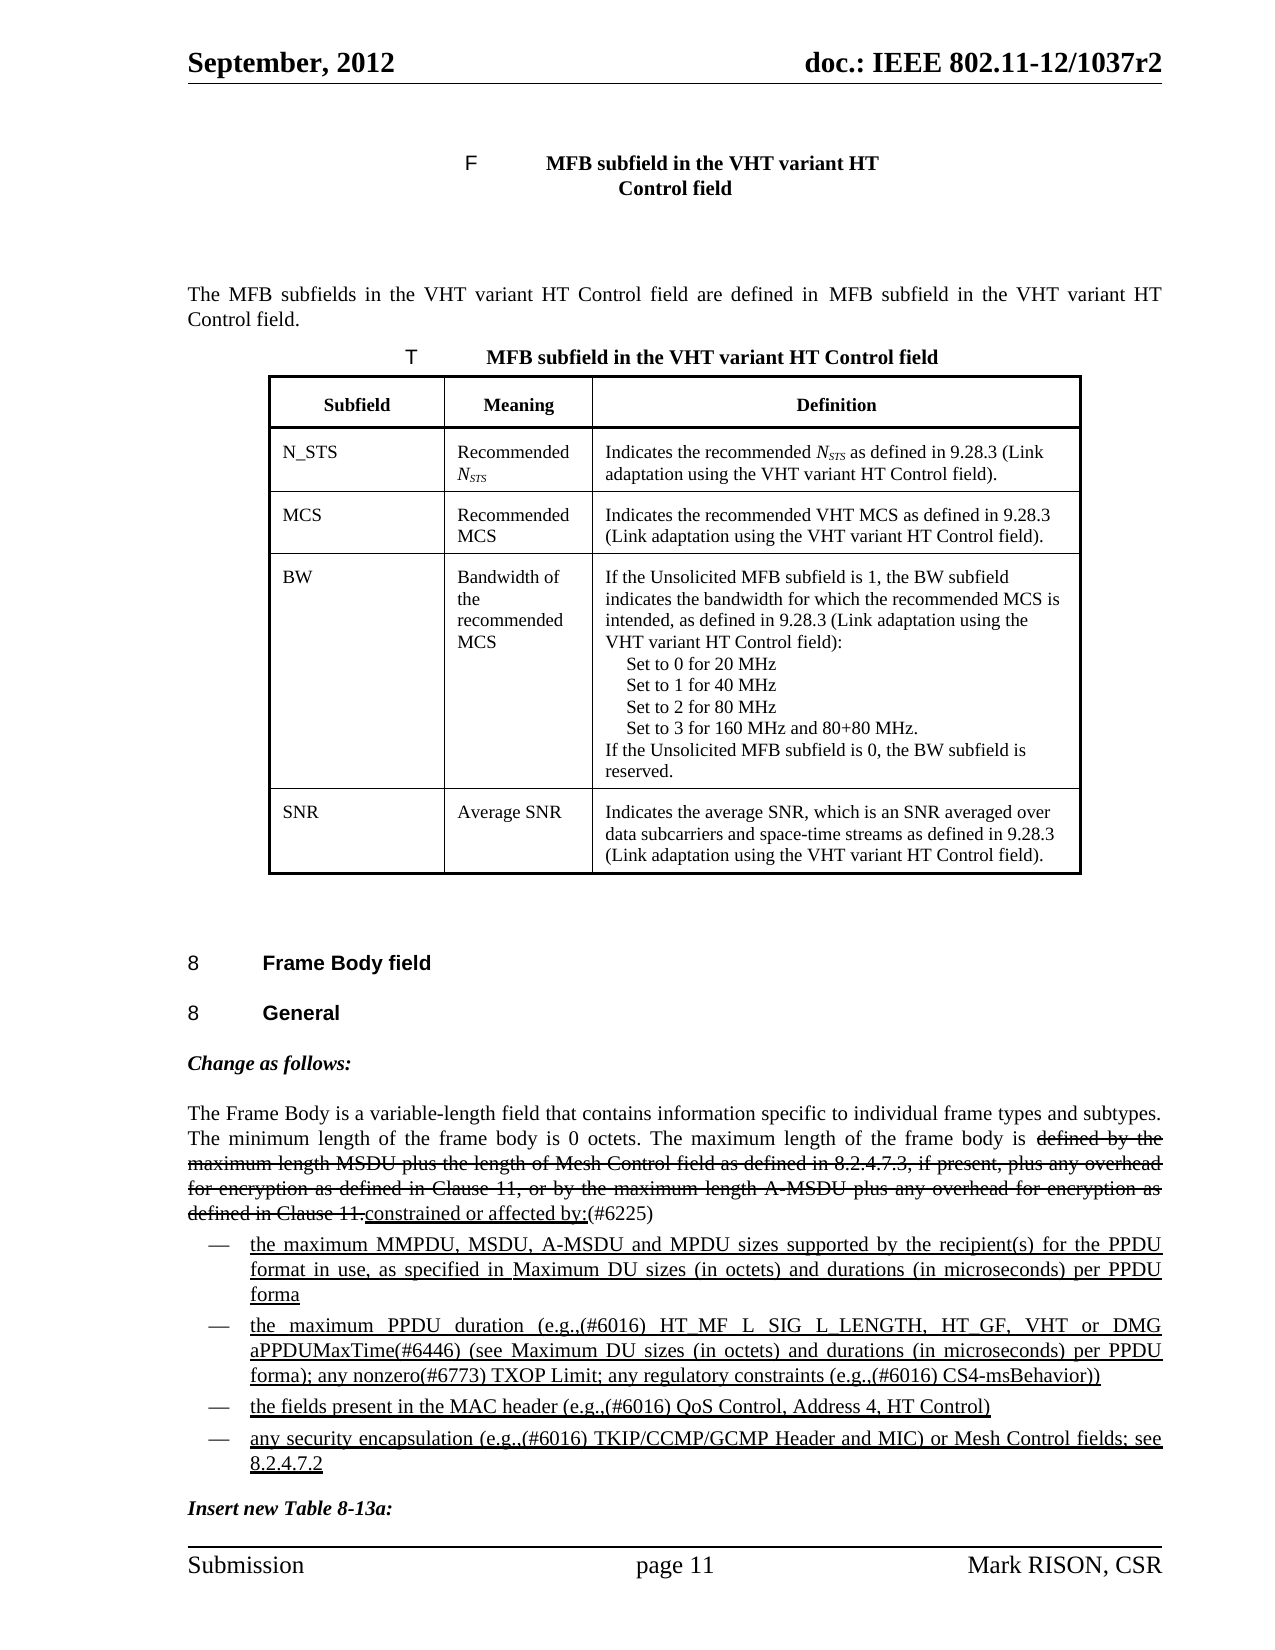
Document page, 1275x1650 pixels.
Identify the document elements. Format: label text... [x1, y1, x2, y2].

table_cell SNR [271, 789, 444, 872]
text The Frame Body is a variable-length field that contains information specific to individual frame types and subtypes. The minimum length of the frame body is 0 octets. The maximum length of the frame body is defined by the maximum length MSDU plus the length of Mesh Control field as defined in 8.2.4.7.3, if present, plus any overhead for encryption as defined in Clause 11, or by the maximum length A-MSDU plus any overhead for encryption as defined in Clause 11.constrained or affected by:(#6225) [187, 1189, 1162, 1224]
table_cell Indicates the recommended VHT MCS as defined in 9.28.3 (Link adaptation using the VHT variant HT Control field). [593, 492, 1079, 553]
text The Frame Body is a variable-length field that contains information specific to individual frame types and subtypes. The minimum length of the frame body is 0 octets. The maximum length of the frame body is defined by the maximum length MSDU plus the length of Mesh Control field as defined in 8.2.4.7.3, if present, plus any overhead for encryption as defined in Clause 11, or by the maximum length A-MSDU plus any overhead for encryption as defined in Clause 11.constrained or affected by:(#6225) [187, 1099, 1162, 1163]
list the maximum PPDU duration (e.g.,(#6016) HT_MF L SIG L_LENGTH, HT_GF, VHT or DMG aPPDUMaxTime(#6446) (see Maximum DU sizes (in octets) and durations (in microseconds) per PPDU forma); any nonzero(#6773) TXOP Limit; any regulatory constraints (e.g.,(#6016) CS4-msBehavior)) [208, 1312, 1162, 1387]
table_cell BW [271, 554, 444, 788]
table_cell Definition [593, 378, 1079, 426]
table_cell Recommended NSTS [445, 429, 592, 491]
list Frame Body field [187, 949, 1162, 974]
table_cell If the Unsolicited MFB subfield is 1, the BW subfield indicates the bandwidth for which the recommended MCS is intended, as defined in 9.28.3 (Link adaptation using the VHT variant HT Control field): Set to 0 for 20 MHz Set to 1 for 40 MHz Set to 2 for 80 MHz Set to 3 for 160 MHz and 80+80 MHz. If the Unsolicited MFB subfield is 0, the BW subfield is reserved. [593, 554, 1079, 788]
table_cell MFB subfield in the VHT variant HT Control field [445, 113, 905, 206]
text Change as follows: [187, 1049, 1162, 1074]
table_cell N_STS [271, 429, 444, 491]
table_cell Bandwidth of the recommended MCS [445, 554, 592, 788]
table_cell MCS [271, 492, 444, 553]
table_cell Recommended MCS [445, 492, 592, 553]
table_header MFB subfield in the VHT variant HT Control field [270, 331, 1080, 375]
list any security encapsulation (e.g.,(#6016) TKIP/CCMP/GCMP Header and MIC) or Mesh Control fields; see 8.2.4.7.2 [208, 1424, 1162, 1474]
table_cell Average SNR [445, 789, 592, 872]
table_cell Indicates the average SNR, which is an SNR averaged over data subcarriers and space-time streams as defined in 9.28.3 (Link adaptation using the VHT variant HT Control field). [593, 789, 1079, 872]
list the maximum MMPDU, MSDU, A-MSDU and MPDU sizes supported by the recipient(s) for the PPDU format in use, as specified in Maximum DU sizes (in octets) and durations (in microseconds) per PPDU forma [208, 1231, 1162, 1306]
table_cell Indicates the recommended NSTS as defined in 9.28.3 (Link adaptation using the VHT variant HT Control field). [593, 429, 1079, 491]
list the fields present in the MAC header (e.g.,(#6016) QoS Control, Address 4, HT Control) [208, 1393, 1162, 1418]
list General [187, 999, 1162, 1024]
text The MFB subfields in the VHT variant HT Control field are defined in MFB subfield in the VHT variant HT Control field. [187, 281, 1162, 331]
text Insert new Table 8-13a: [187, 1495, 1162, 1520]
table_cell Subfield [271, 378, 444, 426]
table_cell Meaning [445, 378, 592, 426]
